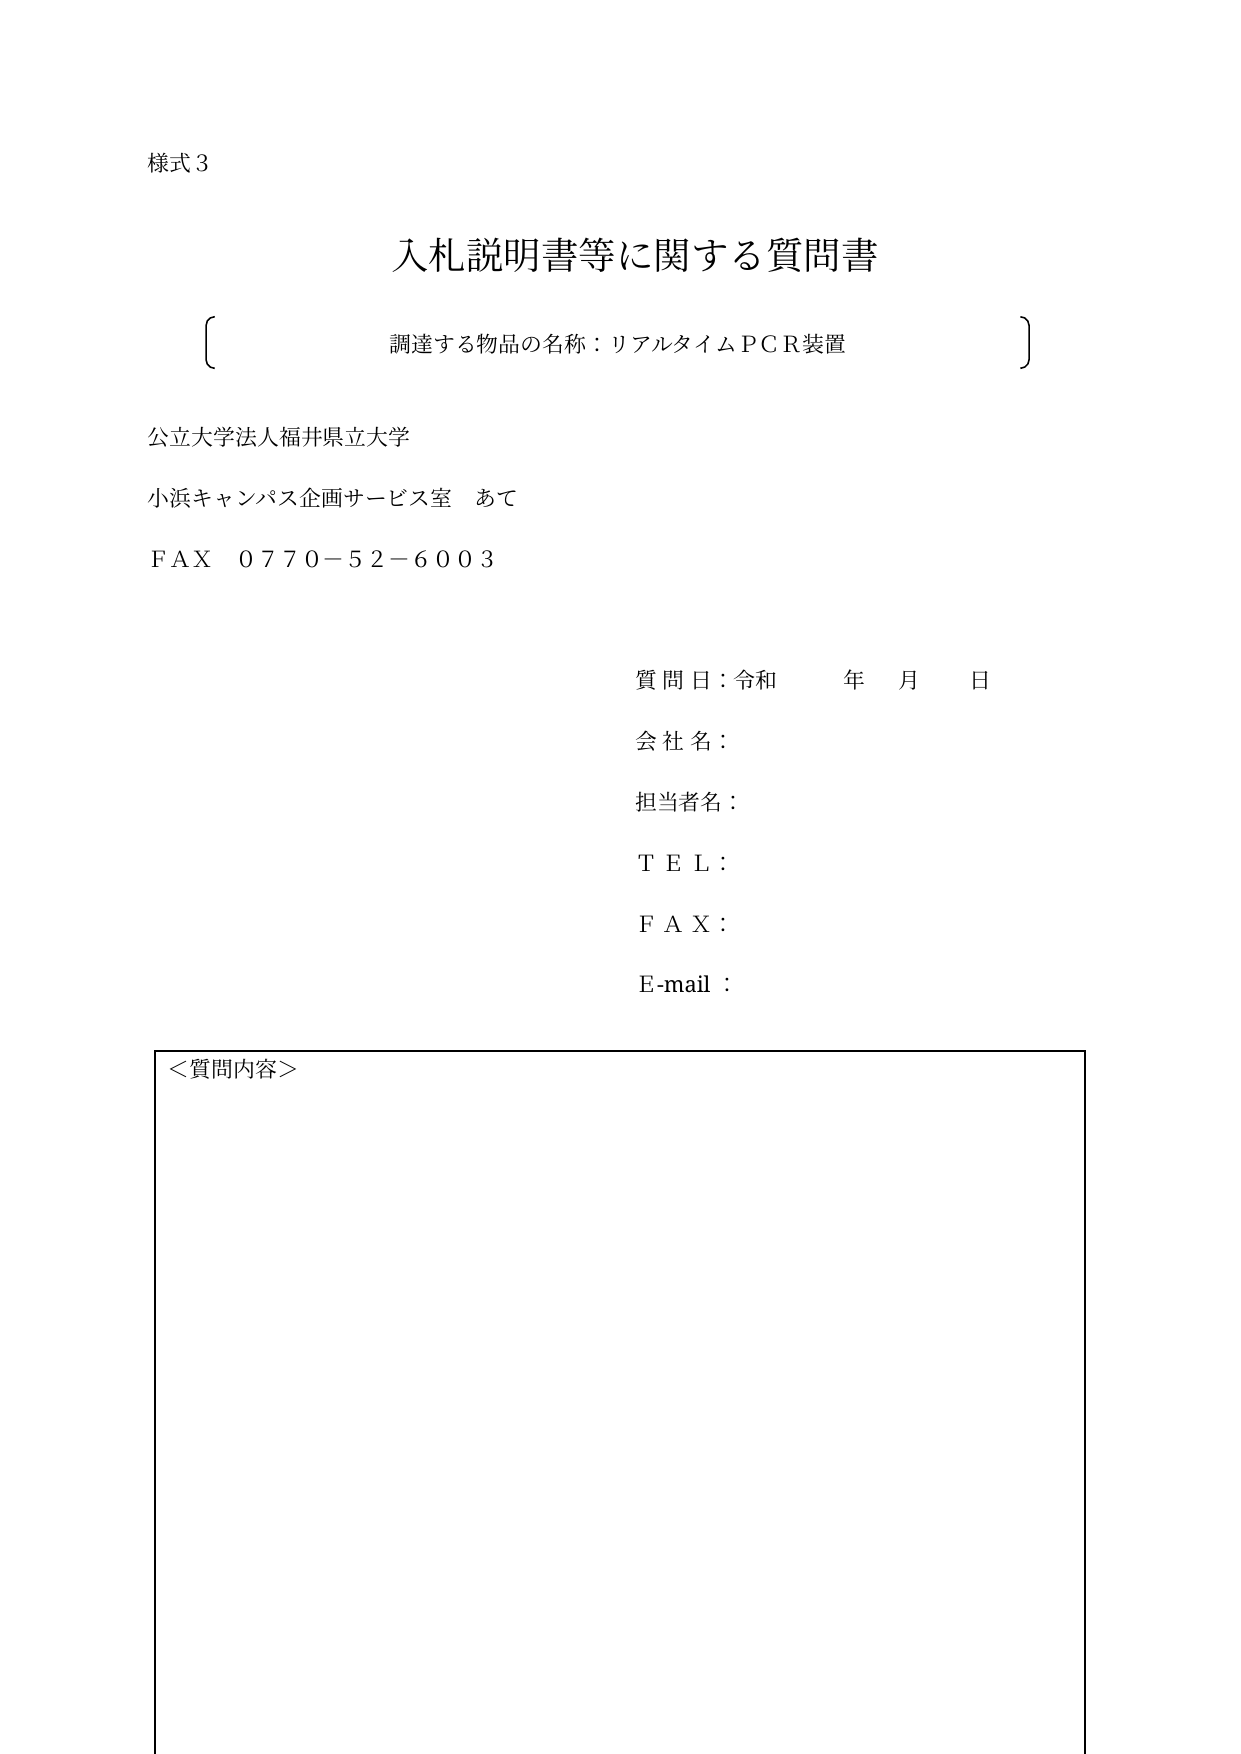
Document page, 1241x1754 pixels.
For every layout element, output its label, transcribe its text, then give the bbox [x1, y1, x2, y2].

text Ｅ-mail ： [148, 953, 1122, 1014]
text 担当者名： [148, 771, 1122, 831]
text Ｔ Ｅ Ｌ： [148, 831, 1122, 892]
text Ｆ Ａ Ｘ： [148, 892, 1122, 953]
text 公立大学法人福井県立大学 [148, 406, 1122, 466]
text 会 社 名： [148, 710, 1122, 771]
text ＦＡＸ ０７７０－５２－６００３ [148, 527, 1122, 588]
text 小浜キャンパス企画サービス室 あて [148, 466, 1122, 527]
text 入札説明書等に関する質問書 [148, 223, 1122, 284]
text 様式３ [148, 132, 1122, 193]
text 質 問 日：令和 年 月 日 [148, 649, 1122, 710]
